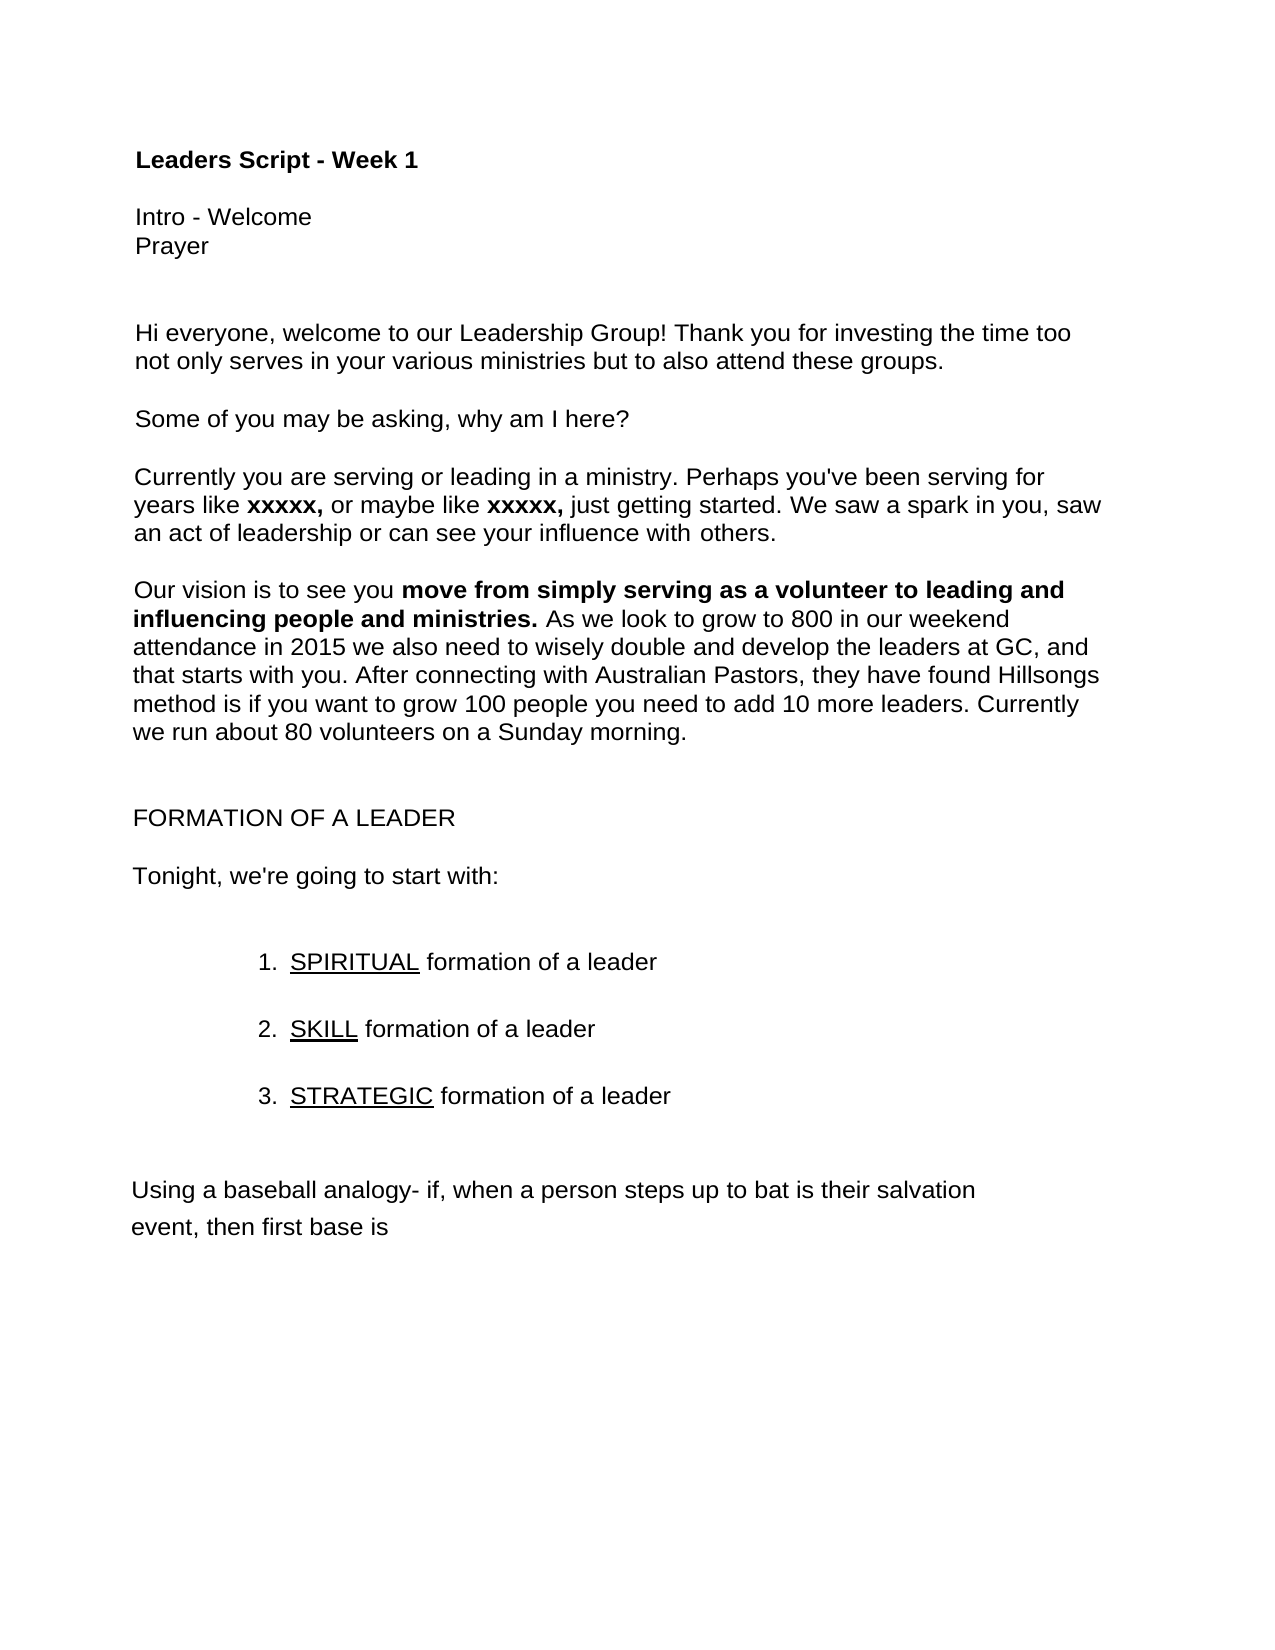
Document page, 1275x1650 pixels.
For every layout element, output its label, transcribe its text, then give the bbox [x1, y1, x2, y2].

text Hi everyone, welcome to our Leadership Group! Thank you for investing the time too not only serves in your various ministries but to also attend these groups. [134, 319, 1104, 375]
text Our vision is to see you move from simply serving as a volunteer to leading and influencing people and ministries. As we look to grow to 800 in our weekend attendance in 2015 we also need to wisely double and develop the leaders at GC, and that starts with you. After connecting with Australian Pastors, they have found Hillsongs method is if you want to grow 100 people you need to add 10 more leaders. Currently we run about 80 volunteers on a Sunday morning. [133, 576, 1104, 746]
text Using a baseball analogy- if, when a person steps up to bat is their salvation event, then first base is [131, 1176, 1045, 1241]
text Currently you are serving or leading in a ministry. Perhaps you've been serving for years like xxxxx, or maybe like xxxxx, just getting started. We saw a spark in you, saw an act of leadership or can see your influence with others. [134, 462, 1104, 547]
list STRATEGIC formation of a leader [258, 1082, 1104, 1109]
list SPIRITUAL formation of a leader [258, 948, 1104, 976]
text Intro - Welcome Prayer [135, 203, 384, 260]
list SKILL formation of a leader [258, 1015, 1104, 1043]
text Tonight, we're going to start with: [132, 862, 1104, 889]
subtitle Leaders Script - Week 1 [135, 146, 1104, 173]
text FORMATION OF A LEADER [133, 804, 1104, 832]
text Some of you may be asking, why am I here? [134, 405, 1104, 432]
